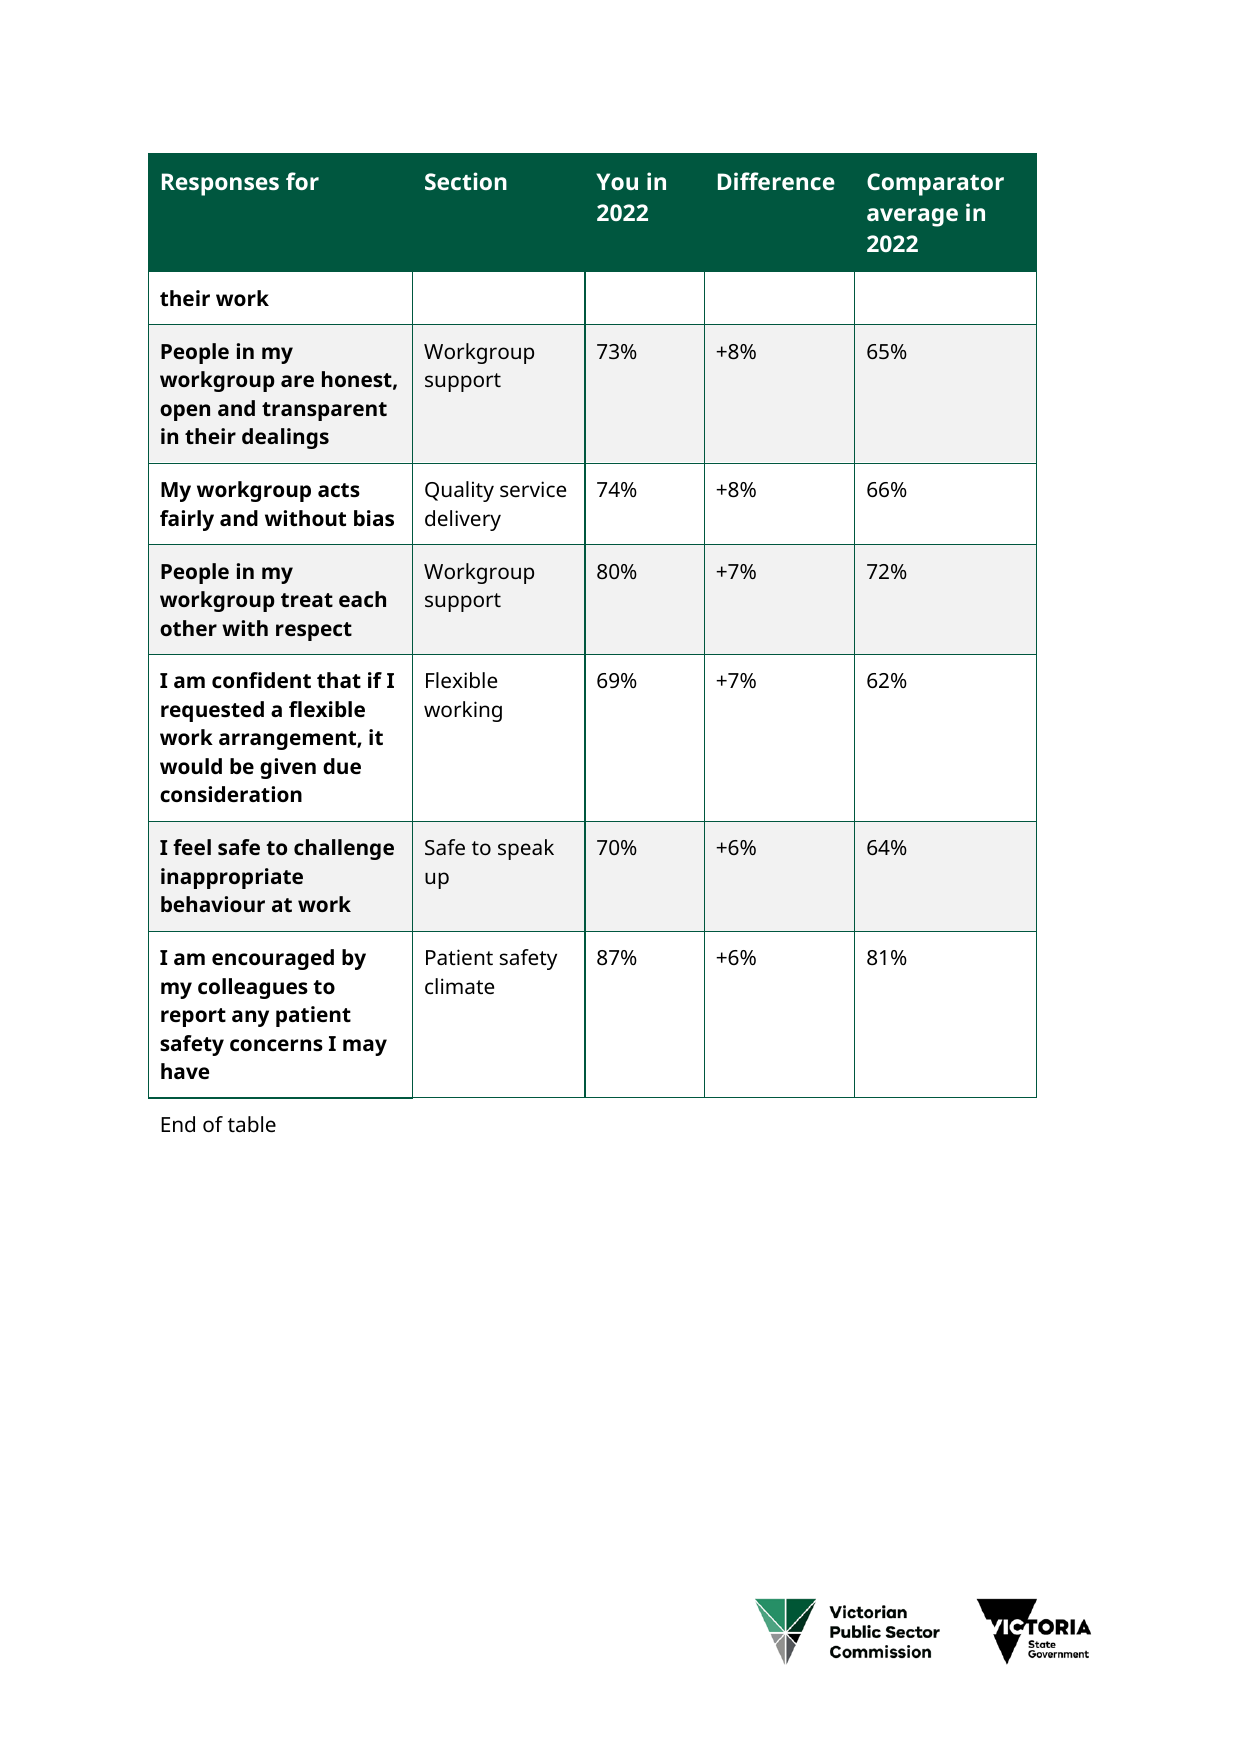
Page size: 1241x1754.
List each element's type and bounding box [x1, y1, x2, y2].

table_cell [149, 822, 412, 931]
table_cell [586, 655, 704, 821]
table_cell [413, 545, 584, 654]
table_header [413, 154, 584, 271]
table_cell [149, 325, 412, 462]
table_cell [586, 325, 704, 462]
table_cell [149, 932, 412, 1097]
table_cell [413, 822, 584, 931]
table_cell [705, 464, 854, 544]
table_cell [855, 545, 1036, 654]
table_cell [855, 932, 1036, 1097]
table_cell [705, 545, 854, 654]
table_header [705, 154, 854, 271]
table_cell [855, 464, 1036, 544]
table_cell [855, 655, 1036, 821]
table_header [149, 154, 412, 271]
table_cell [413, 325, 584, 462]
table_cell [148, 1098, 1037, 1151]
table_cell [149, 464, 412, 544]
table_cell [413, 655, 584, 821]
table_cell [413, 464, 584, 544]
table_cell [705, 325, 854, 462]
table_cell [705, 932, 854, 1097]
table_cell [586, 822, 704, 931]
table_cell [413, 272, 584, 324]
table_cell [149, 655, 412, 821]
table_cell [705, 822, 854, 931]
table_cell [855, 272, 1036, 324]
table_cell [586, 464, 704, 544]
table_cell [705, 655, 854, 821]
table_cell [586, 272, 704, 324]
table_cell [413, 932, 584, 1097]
picture [754, 1598, 1093, 1666]
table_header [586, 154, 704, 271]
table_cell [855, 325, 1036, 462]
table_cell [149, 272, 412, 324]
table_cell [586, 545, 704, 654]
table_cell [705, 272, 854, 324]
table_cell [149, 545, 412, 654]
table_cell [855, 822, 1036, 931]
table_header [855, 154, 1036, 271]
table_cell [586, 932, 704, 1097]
